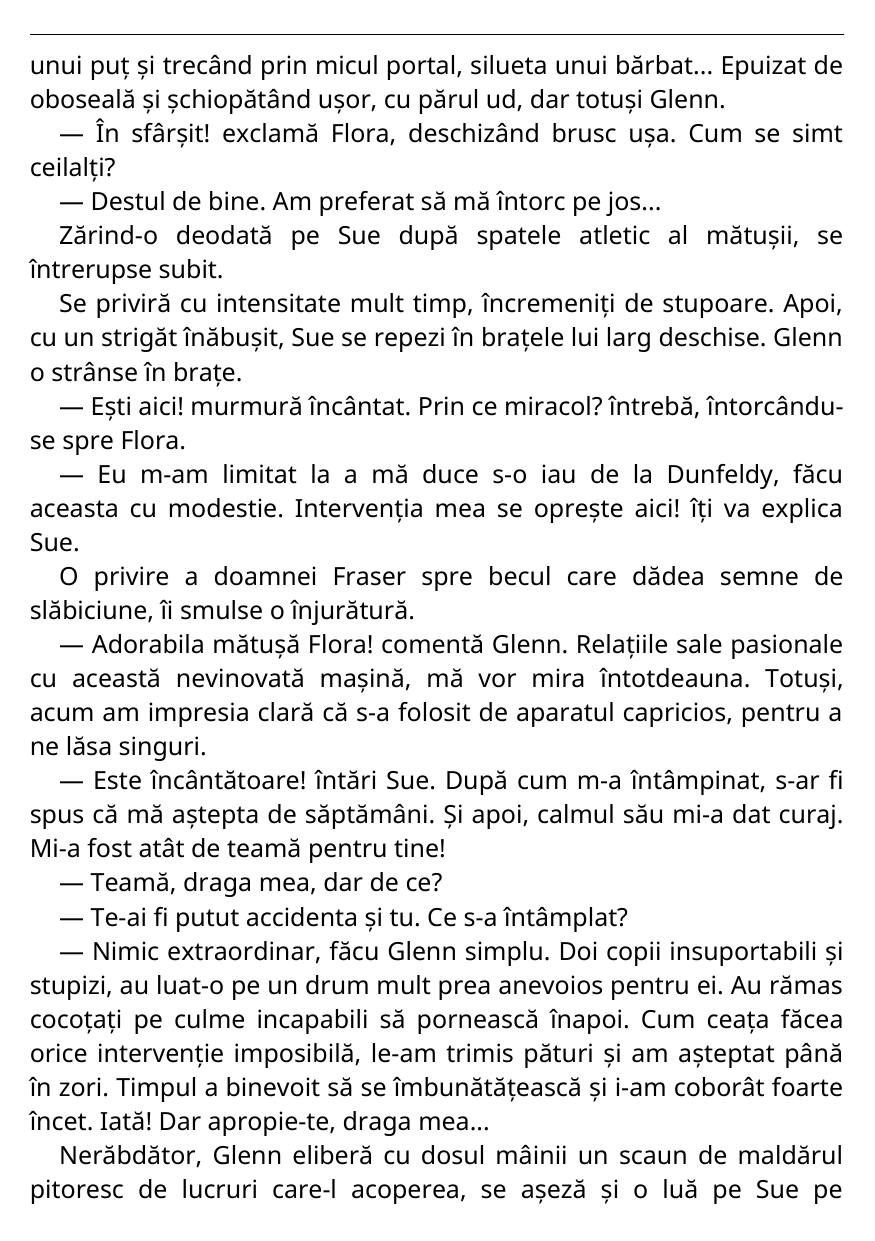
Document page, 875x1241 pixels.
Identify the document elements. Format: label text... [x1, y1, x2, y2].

text — Te-ai fi putut accidenta şi tu. Ce s-a întâmplat? [29, 899, 844, 933]
text — Adorabila mătuşă Flora! comentă Glenn. Relaţiile sale pasionale cu această nevinovată maşină, mă vor mira întotdeauna. Totuşi, acum am impresia clară că s-a folosit de aparatul capricios, pentru a ne lăsa singuri. [29, 627, 844, 763]
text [29, 48, 844, 116]
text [29, 1138, 844, 1206]
text — În sfârşit! exclamă Flora, deschizând brusc uşa. Cum se simt ceilalţi? [29, 116, 844, 184]
text O privire a doamnei Fraser spre becul care dădea semne de slăbiciune, îi smulse o înjurătură. [29, 558, 844, 627]
text — Nimic extraordinar, făcu Glenn simplu. Doi copii insuportabili şi stupizi, au luat-o pe un drum mult prea anevoios pentru ei. Au rămas cocoţaţi pe culme incapabili să pornească înapoi. Cum ceaţa făcea orice intervenţie imposibilă, le-am trimis pături şi am aşteptat până în zori. Timpul a binevoit să se îmbunătăţească şi i-am coborât foarte încet. Iată! Dar apropie-te, draga mea... [29, 933, 844, 1138]
text — Teamă, draga mea, dar de ce? [29, 865, 844, 899]
text — Este încântătoare! întări Sue. După cum m-a întâmpinat, s-ar fi spus că mă aştepta de săptămâni. Şi apoi, calmul său mi-a dat curaj. Mi-a fost atât de teamă pentru tine! [29, 763, 844, 865]
text — Eşti aici! murmură încântat. Prin ce miracol? întrebă, întorcându-se spre Flora. [29, 388, 844, 456]
text — Destul de bine. Am preferat să mă întorc pe jos... [29, 184, 844, 218]
text Se priviră cu intensitate mult timp, încremeniţi de stupoare. Apoi, cu un strigăt înăbuşit, Sue se repezi în braţele lui larg deschise. Glenn o strânse în braţe. [29, 286, 844, 388]
text — Eu m-am limitat la a mă duce s-o iau de la Dunfeldy, făcu aceasta cu modestie. Intervenţia mea se opreşte aici! îţi va explica Sue. [29, 456, 844, 558]
text Zărind-o deodată pe Sue după spatele atletic al mătuşii, se întrerupse subit. [29, 218, 844, 286]
